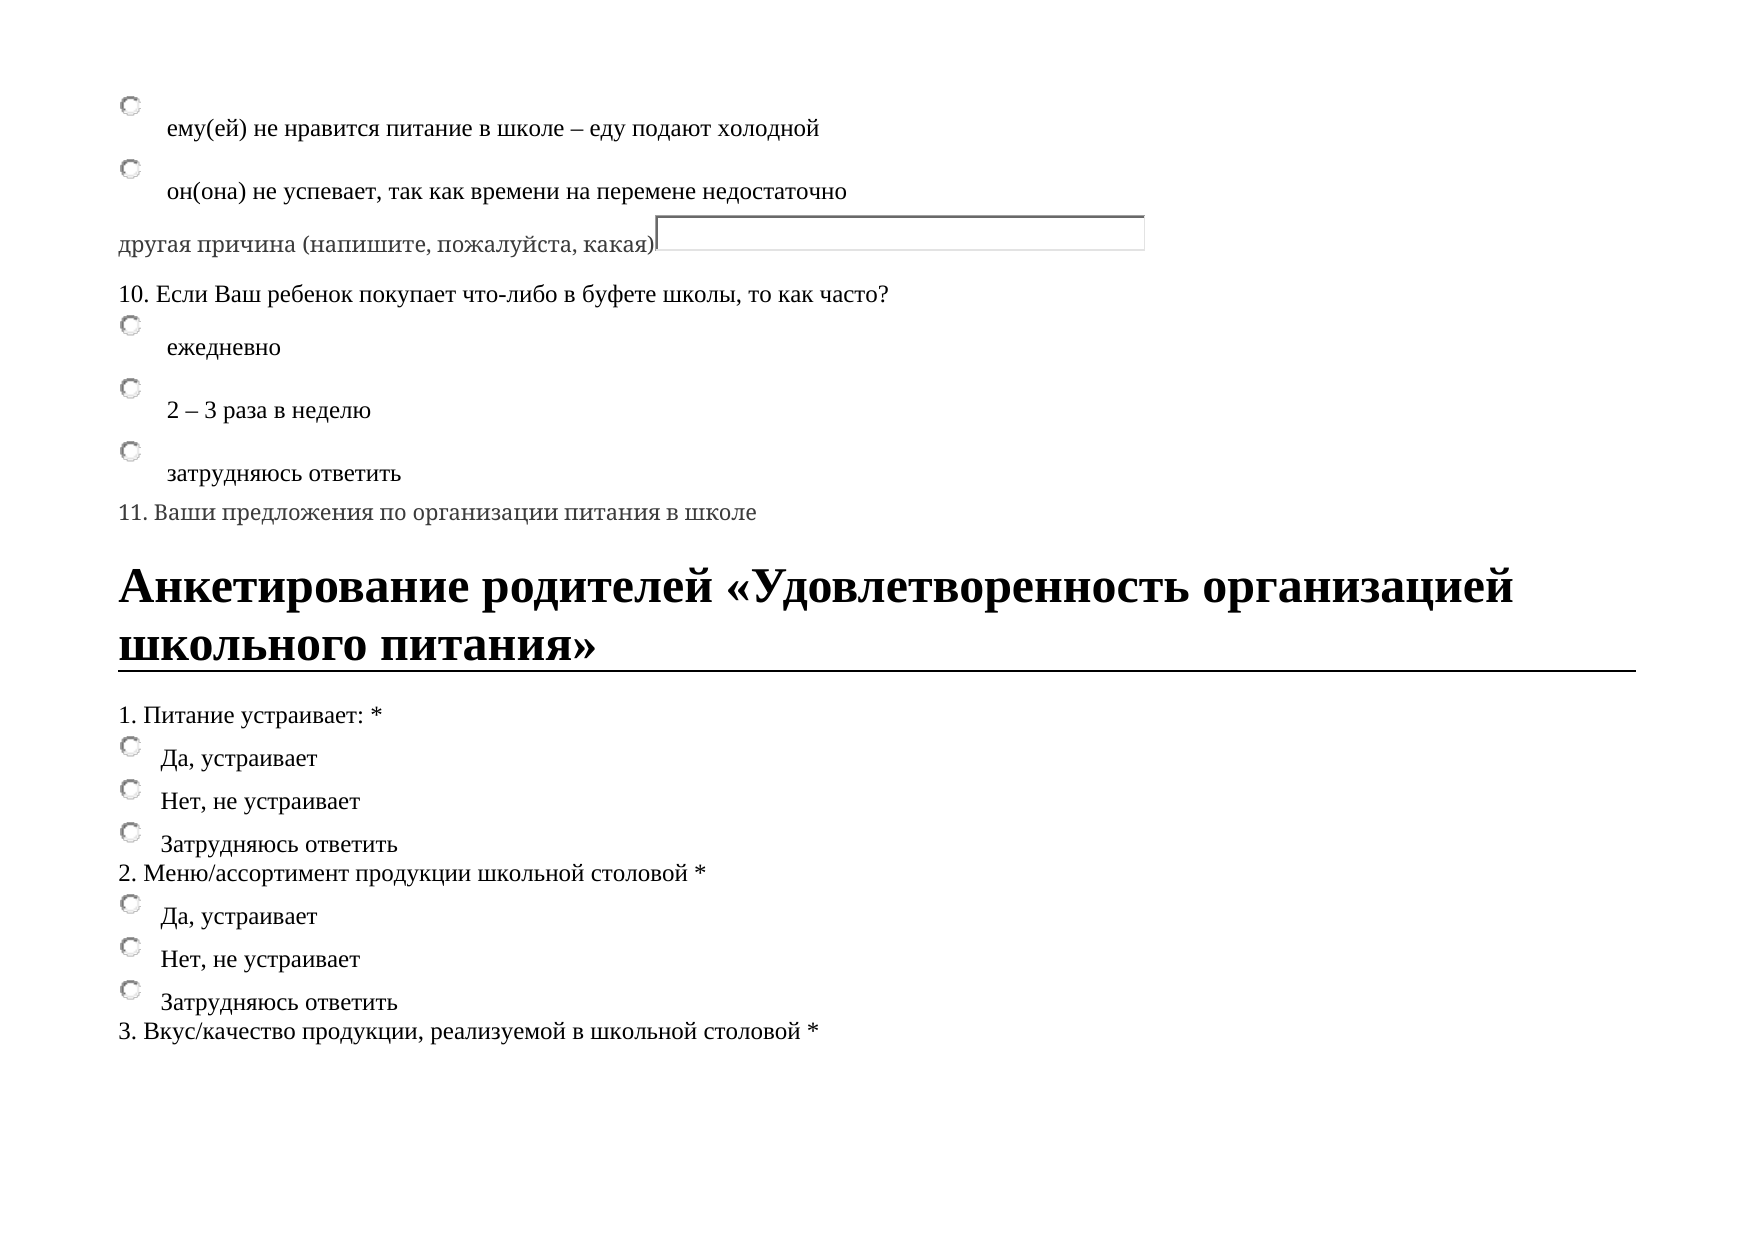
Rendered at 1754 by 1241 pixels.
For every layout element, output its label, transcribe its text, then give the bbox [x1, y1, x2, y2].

text 1. Питание устраивает: * [118, 700, 1636, 729]
text Да, устраивает [118, 887, 1636, 930]
text он(она) не успевает, так как времени на перемене недостаточно [118, 152, 1636, 204]
text 11. Ваши предложения по организации питания в школе [118, 497, 1636, 527]
text Анкетирование родителей «Удовлетворенность организацией школьного питания» [118, 556, 1636, 670]
text ему(ей) не нравится питание в школе – еду подают холодной [118, 88, 1636, 142]
text 2. Меню/ассортимент продукции школьной столовой * [118, 858, 1636, 887]
text Нет, не устраивает [118, 930, 1636, 973]
text Нет, не устраивает [118, 772, 1636, 815]
text ежедневно [118, 308, 1636, 361]
text 2 – 3 раза в неделю [118, 371, 1636, 424]
text 10. Если Ваш ребенок покупает что-либо в буфете школы, то как часто? [118, 279, 1636, 308]
text затрудняюсь ответить [118, 434, 1636, 487]
text Затрудняюсь ответить [118, 973, 1636, 1016]
text другая причина (напишите, пожалуйста, какая) [118, 214, 1636, 258]
text 3. Вкус/качество продукции, реализуемой в школьной столовой * [118, 1016, 1636, 1045]
text Затрудняюсь ответить [118, 815, 1636, 858]
text Да, устраивает [118, 729, 1636, 772]
